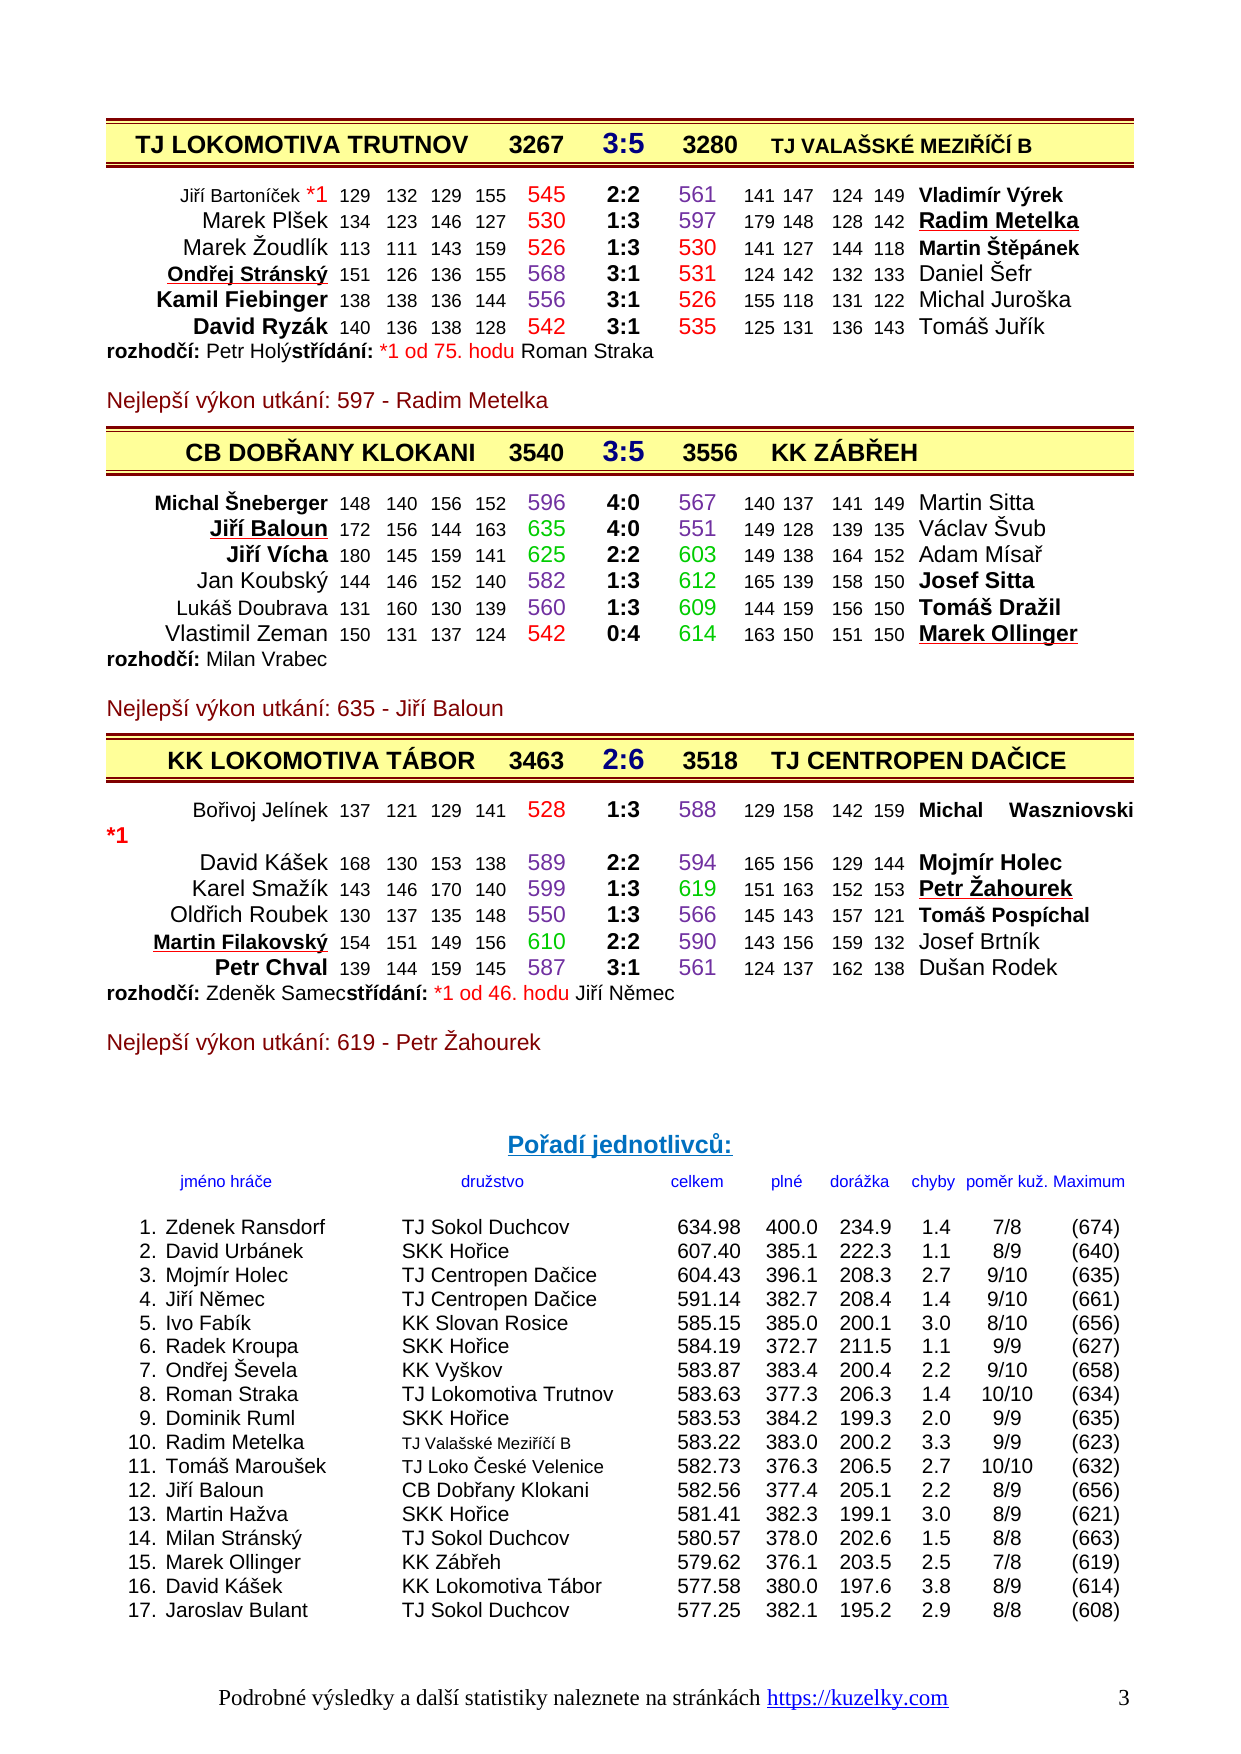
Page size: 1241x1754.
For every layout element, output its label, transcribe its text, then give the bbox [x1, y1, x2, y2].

text 14. Milan Stránský TJ Sokol Duchcov 580.57 378.0 202.6 1.5 8/8 (663) [106, 1526, 1134, 1550]
text Petr Chval 139 144 159 145 587 3:1 561 124 137 162 138 Dušan Rodek [106, 954, 1134, 981]
text Marek Žoudlík 113 111 143 159 526 1:3 530 141 127 144 118 Martin Štěpánek [106, 233, 1134, 260]
text Kamil Fiebinger 138 138 136 144 556 3:1 526 155 118 131 122 Michal Juroška [106, 286, 1134, 313]
text Karel Smažík 143 146 170 140 599 1:3 619 151 163 152 153 Petr Žahourek [106, 875, 1134, 901]
text Nejlepší výkon utkání: 619 - Petr Žahourek [106, 1028, 1134, 1055]
text 15. Marek Ollinger KK Zábřeh 579.62 376.1 203.5 2.5 7/8 (619) [106, 1550, 1134, 1574]
text rozhodčí: Petr Holýstřídání: *1 od 75. hodu Roman Straka [106, 339, 1134, 363]
text rozhodčí: Milan Vrabec [106, 647, 1134, 671]
text Marek Plšek 134 123 146 127 530 1:3 597 179 148 128 142 Radim Metelka [106, 207, 1134, 233]
text 12. Jiří Baloun CB Dobřany Klokani 582.56 377.4 205.1 2.2 8/9 (656) [106, 1478, 1134, 1502]
text rozhodčí: Zdeněk Samecstřídání: *1 od 46. hodu Jiří Němec [106, 981, 1134, 1004]
text Nejlepší výkon utkání: 597 - Radim Metelka [106, 387, 1134, 413]
text Michal Šneberger 148 140 156 152 596 4:0 567 140 137 141 149 Martin Sitta [106, 488, 1134, 515]
text Oldřich Roubek 130 137 135 148 550 1:3 566 145 143 157 121 Tomáš Pospíchal [106, 901, 1134, 928]
text 17. Jaroslav Bulant TJ Sokol Duchcov 577.25 382.1 195.2 2.9 8/8 (608) [106, 1598, 1134, 1622]
text 9. Dominik Ruml SKK Hořice 583.53 384.2 199.3 2.0 9/9 (635) [106, 1406, 1134, 1430]
text Jiří Vícha 180 145 159 141 625 2:2 603 149 138 164 152 Adam Mísař [106, 541, 1134, 567]
text 7. Ondřej Ševela KK Vyškov 583.87 383.4 200.4 2.2 9/10 (658) [106, 1358, 1134, 1382]
text TJ Lokomotiva Trutnov 3267 3:5 3280 TJ Valašské Meziříčí B [106, 124, 1134, 162]
text 16. David Kášek KK Lokomotiva Tábor 577.58 380.0 197.6 3.8 8/9 (614) [106, 1574, 1134, 1598]
text 8. Roman Straka TJ Lokomotiva Trutnov 583.63 377.3 206.3 1.4 10/10 (634) [106, 1382, 1134, 1406]
text Nejlepší výkon utkání: 635 - Jiří Baloun [106, 694, 1134, 721]
text David Kášek 168 130 153 138 589 2:2 594 165 156 129 144 Mojmír Holec [106, 849, 1134, 875]
text Jan Koubský 144 146 152 140 582 1:3 612 165 139 158 150 Josef Sitta [106, 567, 1134, 594]
text 13. Martin Hažva SKK Hořice 581.41 382.3 199.1 3.0 8/9 (621) [106, 1502, 1134, 1526]
text Lukáš Doubrava 131 160 130 139 560 1:3 609 144 159 156 150 Tomáš Dražil [106, 594, 1134, 620]
text 1. Zdenek Ransdorf TJ Sokol Duchcov 634.98 400.0 234.9 1.4 7/8 (674) [106, 1214, 1134, 1238]
text 5. Ivo Fabík KK Slovan Rosice 585.15 385.0 200.1 3.0 8/10 (656) [106, 1310, 1134, 1334]
text 10. Radim Metelka TJ Valašské Meziříčí B 583.22 383.0 200.2 3.3 9/9 (623) [106, 1430, 1134, 1454]
text 3. Mojmír Holec TJ Centropen Dačice 604.43 396.1 208.3 2.7 9/10 (635) [106, 1262, 1134, 1286]
text Jiří Baloun 172 156 144 163 635 4:0 551 149 128 139 135 Václav Švub [106, 515, 1134, 541]
text Vlastimil Zeman 150 131 137 124 542 0:4 614 163 150 151 150 Marek Ollinger [106, 620, 1134, 647]
text 4. Jiří Němec TJ Centropen Dačice 591.14 382.7 208.4 1.4 9/10 (661) [106, 1286, 1134, 1310]
text Bořivoj Jelínek 137 121 129 141 528 1:3 588 129 158 142 159 Michal Waszniovski *1 [106, 796, 1134, 849]
text Martin Filakovský 154 151 149 156 610 2:2 590 143 156 159 132 Josef Brtník [106, 928, 1134, 954]
text jméno hráče družstvo celkem plné dorážka chyby poměr kuž. Maximum [106, 1171, 1134, 1191]
text 6. Radek Kroupa SKK Hořice 584.19 372.7 211.5 1.1 9/9 (627) [106, 1334, 1134, 1358]
text KK Lokomotiva Tábor 3463 2:6 3518 TJ Centropen Dačice [106, 740, 1134, 777]
text Pořadí jednotlivců: [94, 1130, 1145, 1159]
text Ondřej Stránský 151 126 136 155 568 3:1 531 124 142 132 133 Daniel Šefr [106, 260, 1134, 286]
text 11. Tomáš Maroušek TJ Loko České Velenice 582.73 376.3 206.5 2.7 10/10 (632) [106, 1454, 1134, 1478]
text Jiří Bartoníček *1 129 132 129 155 545 2:2 561 141 147 124 149 Vladimír Výrek [106, 181, 1134, 207]
text CB Dobřany Klokani 3540 3:5 3556 KK Zábřeh [106, 432, 1134, 470]
text 2. David Urbánek SKK Hořice 607.40 385.1 222.3 1.1 8/9 (640) [106, 1238, 1134, 1262]
text David Ryzák 140 136 138 128 542 3:1 535 125 131 136 143 Tomáš Juřík [106, 313, 1134, 339]
